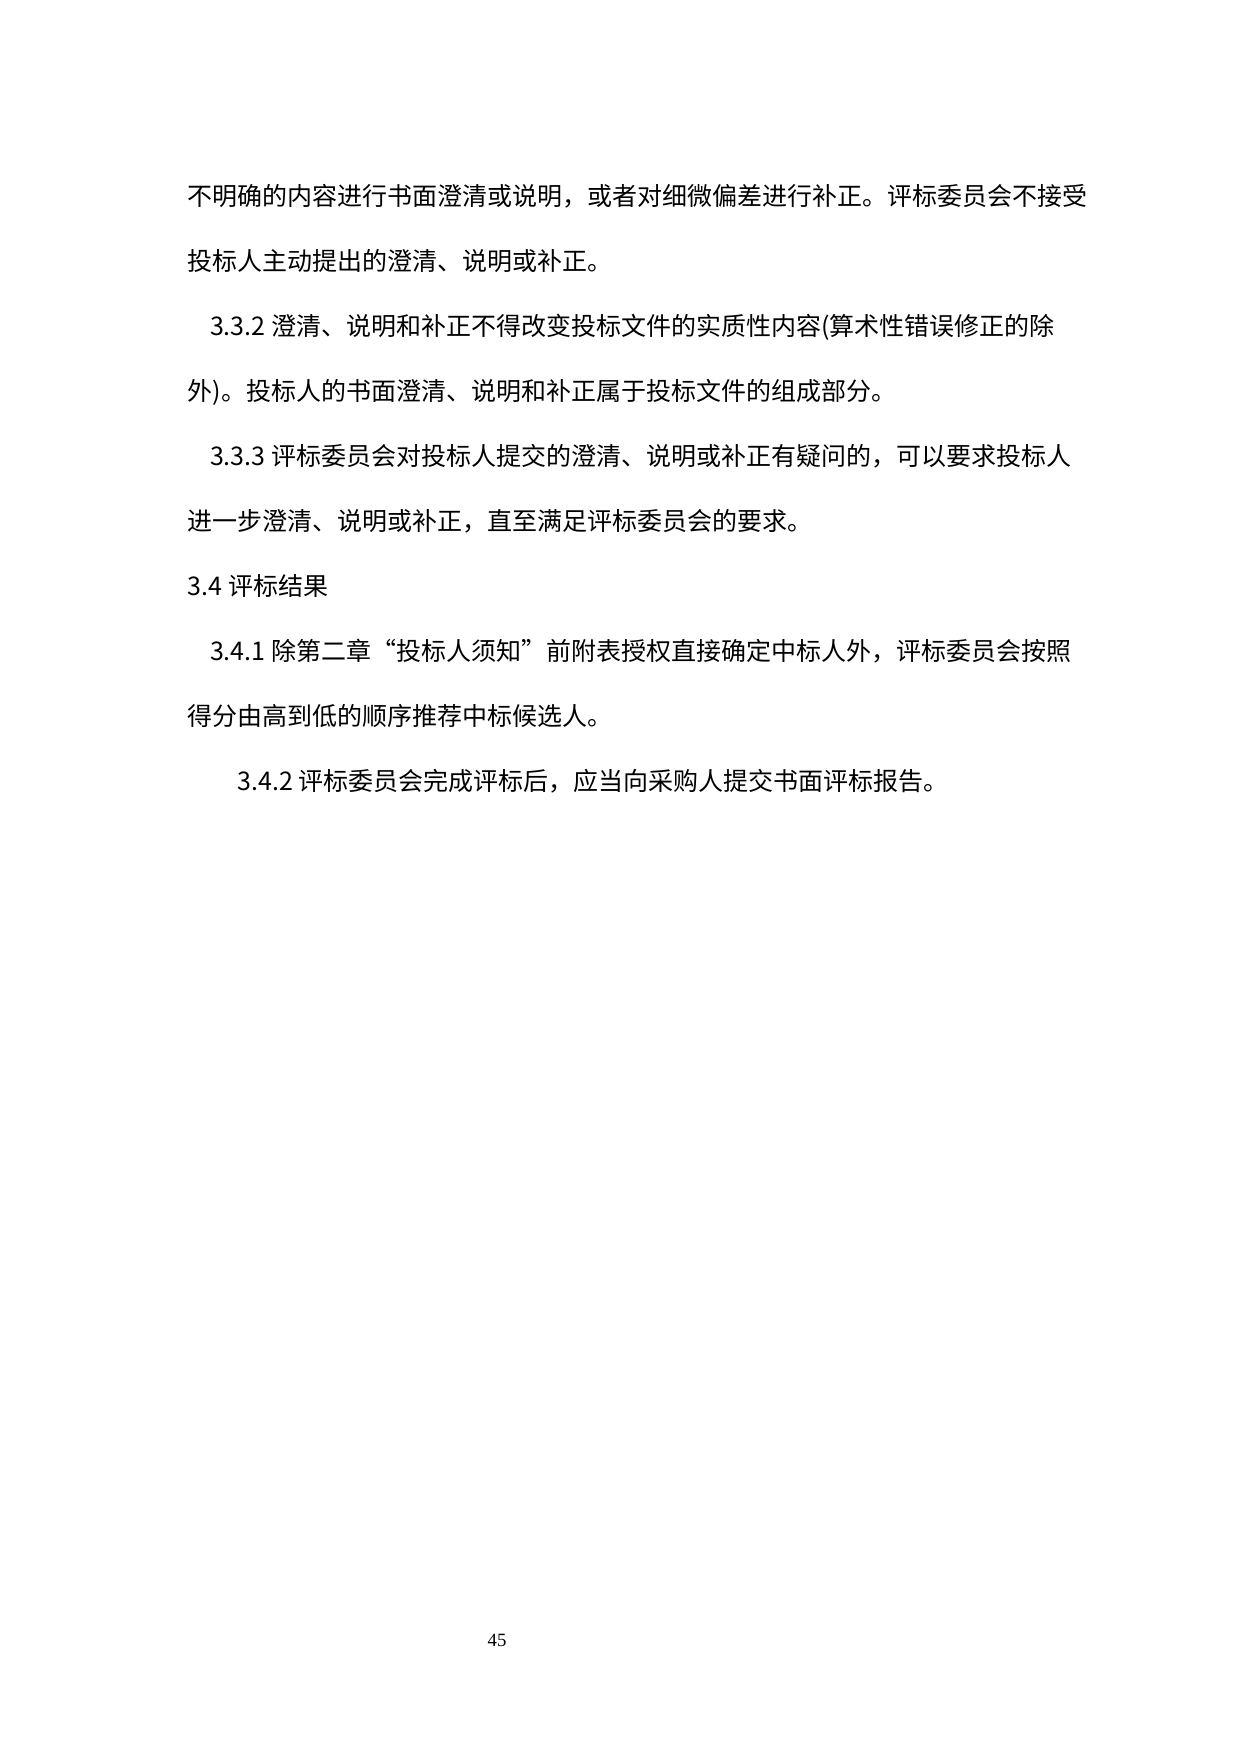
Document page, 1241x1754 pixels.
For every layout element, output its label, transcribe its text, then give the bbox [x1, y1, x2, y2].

text 3.3.3 评标委员会对投标人提交的澄清、说明或补正有疑问的，可以要求投标人进一步澄清、说明或补正，直至满足评标委员会的要求。 [187, 422, 1087, 552]
text 3.4.1 除第二章“投标人须知”前附表授权直接确定中标人外，评标委员会按照得分由高到低的顺序推荐中标候选人。 [187, 617, 1087, 747]
text 3.4.2 评标委员会完成评标后，应当向采购人提交书面评标报告。 [187, 747, 1087, 812]
text 3.4 评标结果 [187, 552, 1087, 617]
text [187, 162, 1087, 292]
text 3.3.2 澄清、说明和补正不得改变投标文件的实质性内容(算术性错误修正的除外)。投标人的书面澄清、说明和补正属于投标文件的组成部分。 [187, 292, 1087, 422]
